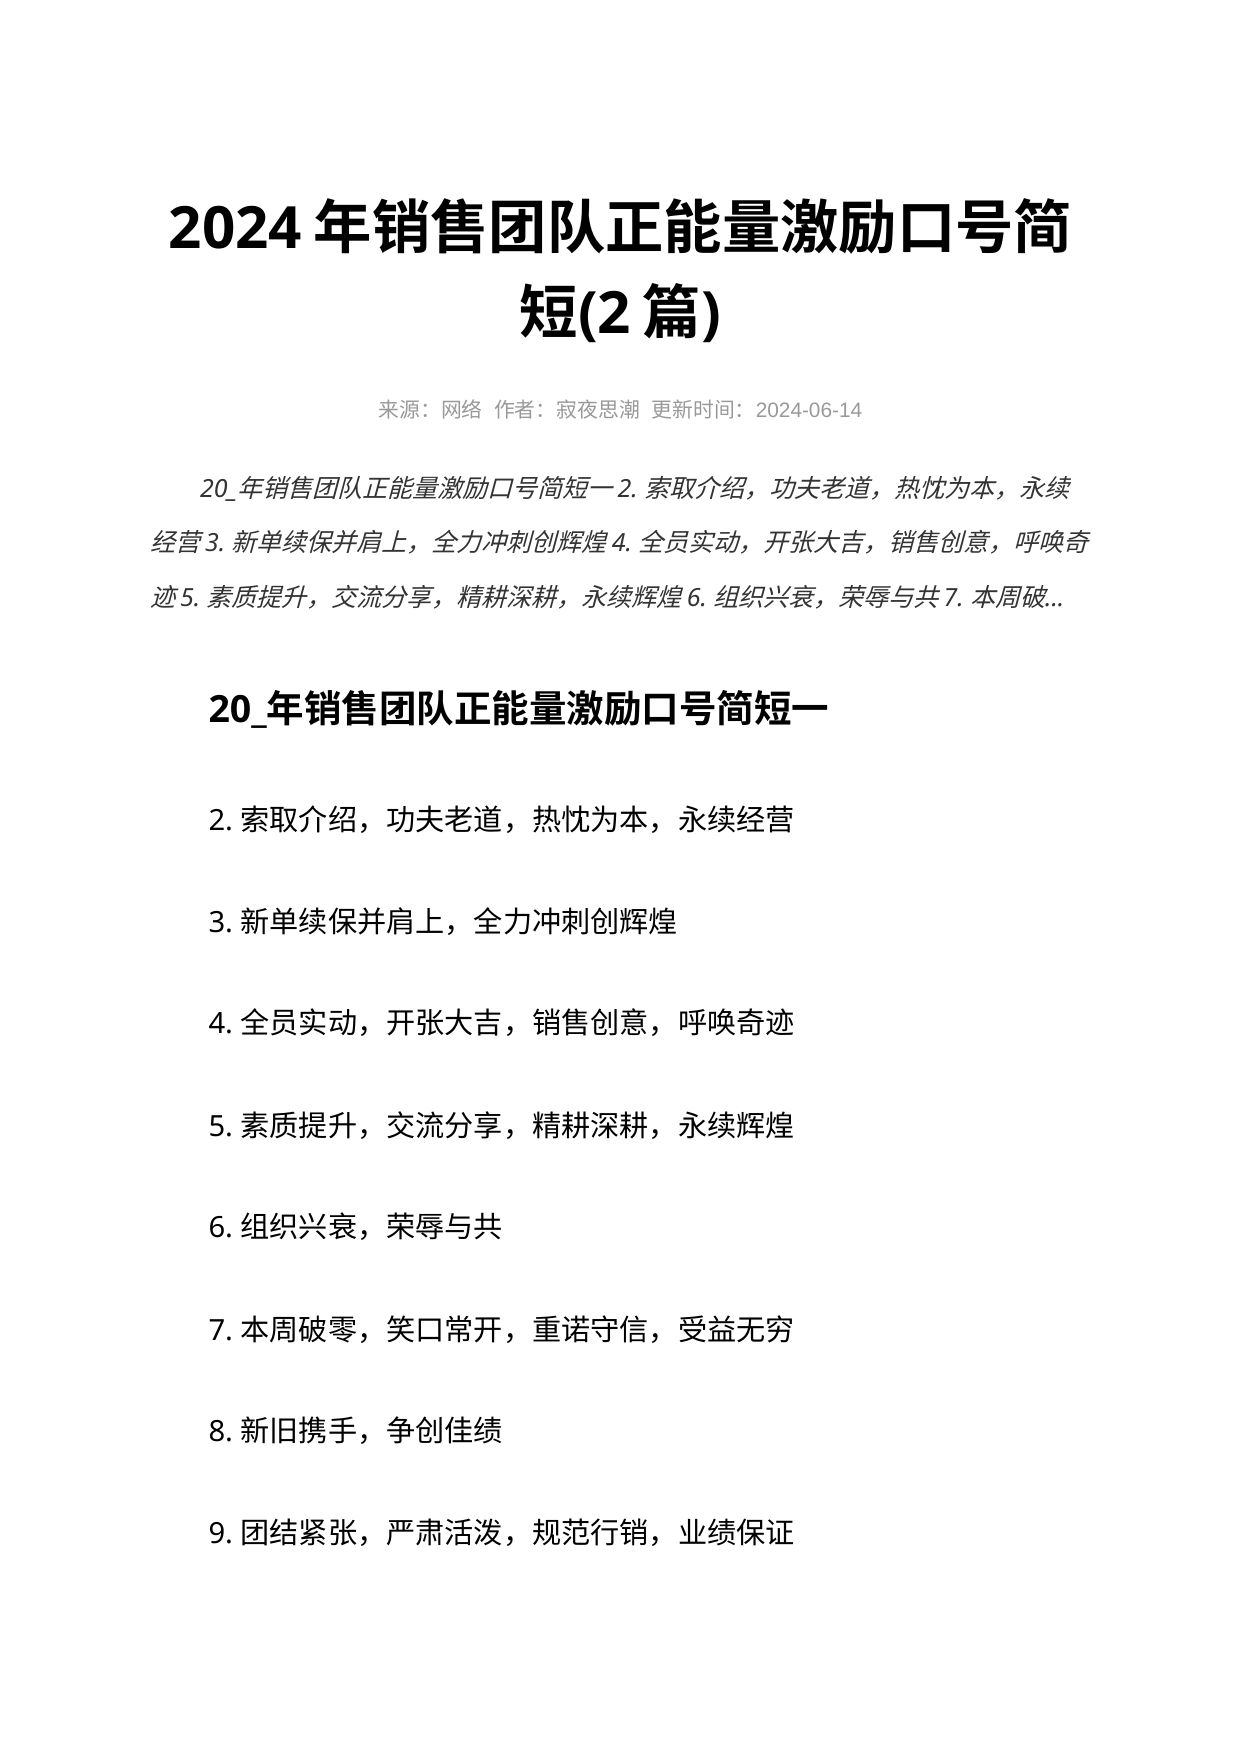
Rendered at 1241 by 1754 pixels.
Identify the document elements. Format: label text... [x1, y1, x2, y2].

text 7. 本周破零，笑口常开，重诺守信，受益无穷 [150, 1306, 1090, 1348]
text 9. 团结紧张，严肃活泼，规范行销，业绩保证 [150, 1510, 1090, 1552]
text 3. 新单续保并肩上，全力冲刺创辉煌 [150, 898, 1090, 941]
text 20_年销售团队正能量激励口号简短一 [150, 678, 1090, 733]
subtitle 2024年销售团队正能量激励口号简短(2篇) [150, 181, 1090, 351]
text 8. 新旧携手，争创佳绩 [150, 1408, 1090, 1450]
text 2. 索取介绍，功夫老道，热忱为本，永续经营 [150, 796, 1090, 838]
text 20_年销售团队正能量激励口号简短一2. 索取介绍，功夫老道，热忱为本，永续经营3. 新单续保并肩上，全力冲刺创辉煌4. 全员实动，开张大吉，销售创意，呼唤奇迹5. 素质提升，交流分享，精耕深耕，永续辉煌6. 组织兴衰，荣辱与共7. 本周破... [150, 468, 1090, 613]
text 来源：网络 作者：寂夜思潮 更新时间：2024-06-14 [150, 398, 1090, 422]
text 6. 组织兴衰，荣辱与共 [150, 1204, 1090, 1246]
text 5. 素质提升，交流分享，精耕深耕，永续辉煌 [150, 1102, 1090, 1144]
text 4. 全员实动，开张大吉，销售创意，呼唤奇迹 [150, 1000, 1090, 1042]
